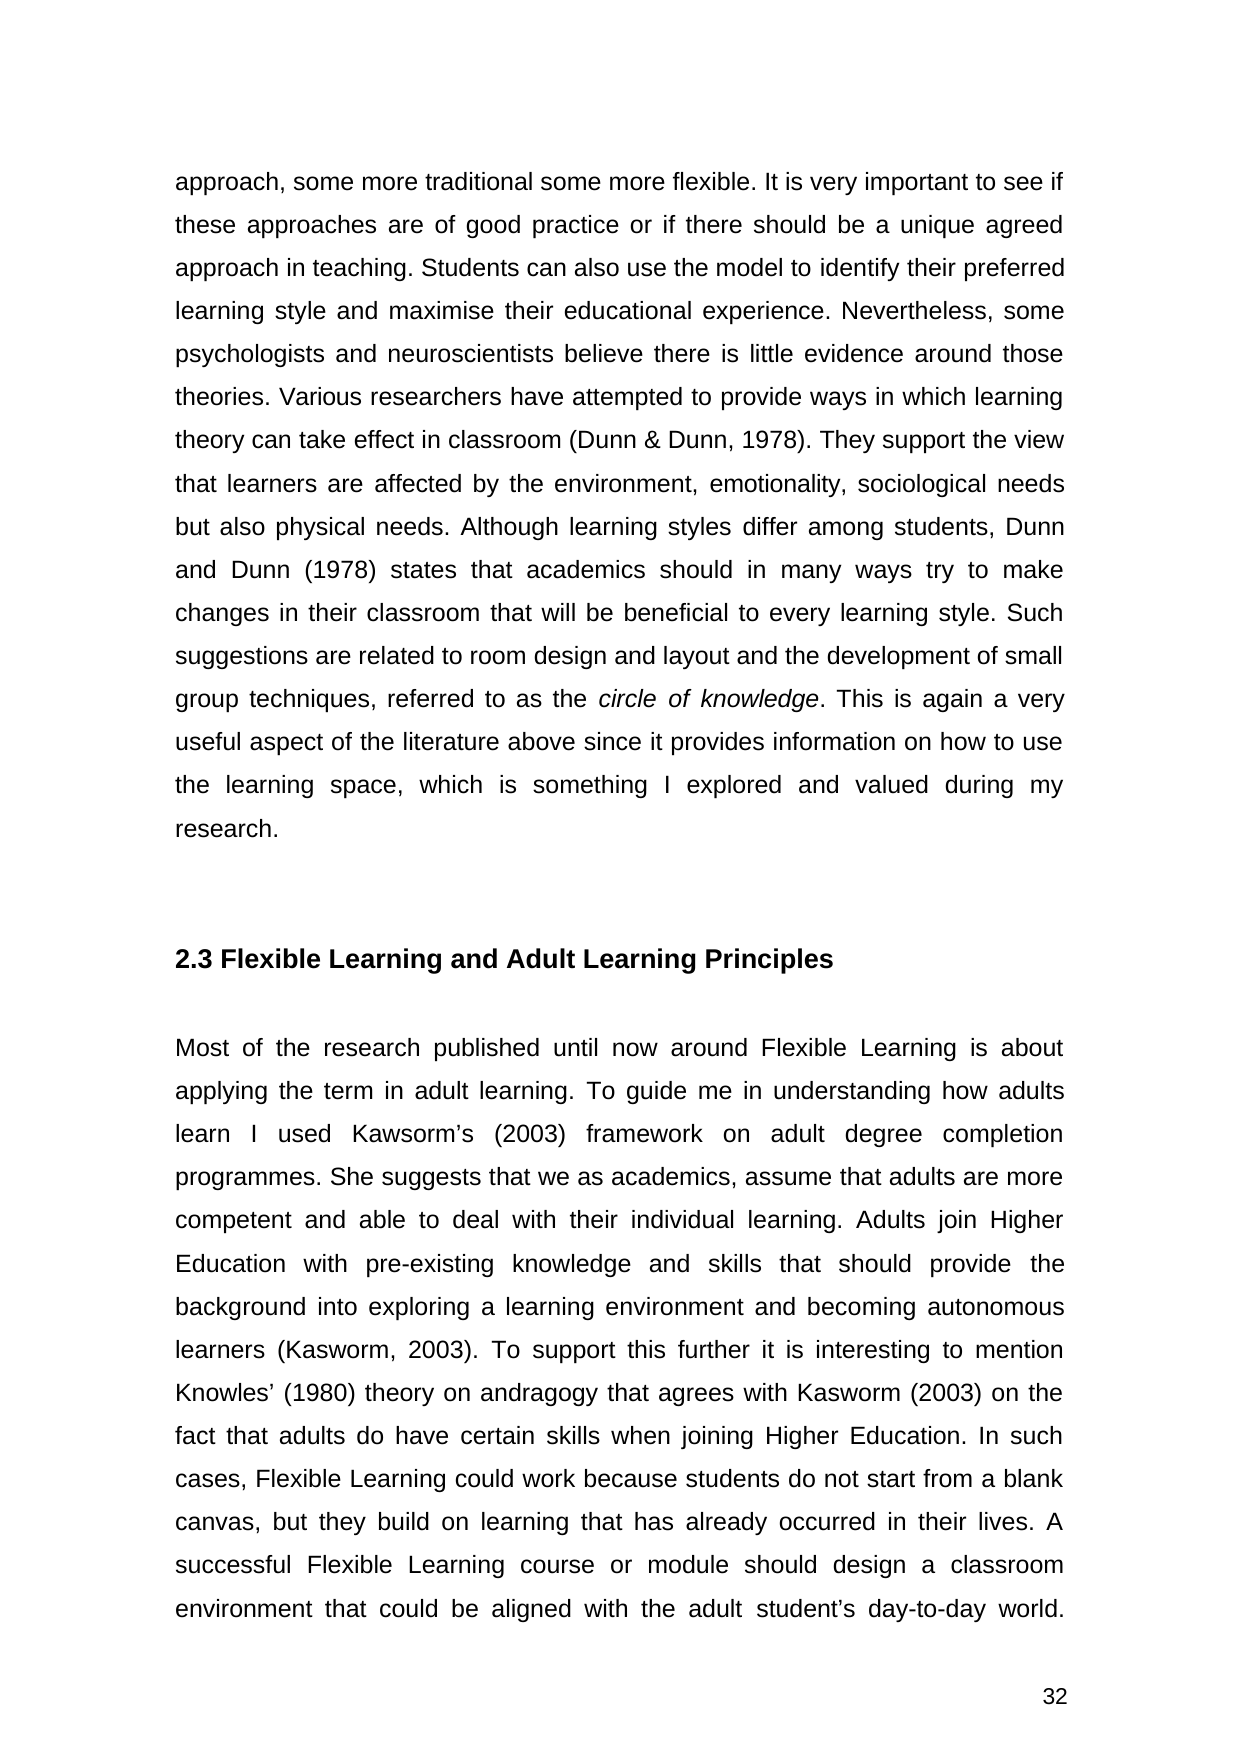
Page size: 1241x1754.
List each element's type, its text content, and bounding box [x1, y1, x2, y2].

subtitle 2.3 Flexible Learning and Adult Learning Principles [175, 943, 1065, 974]
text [175, 1033, 1065, 1622]
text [175, 167, 1065, 842]
